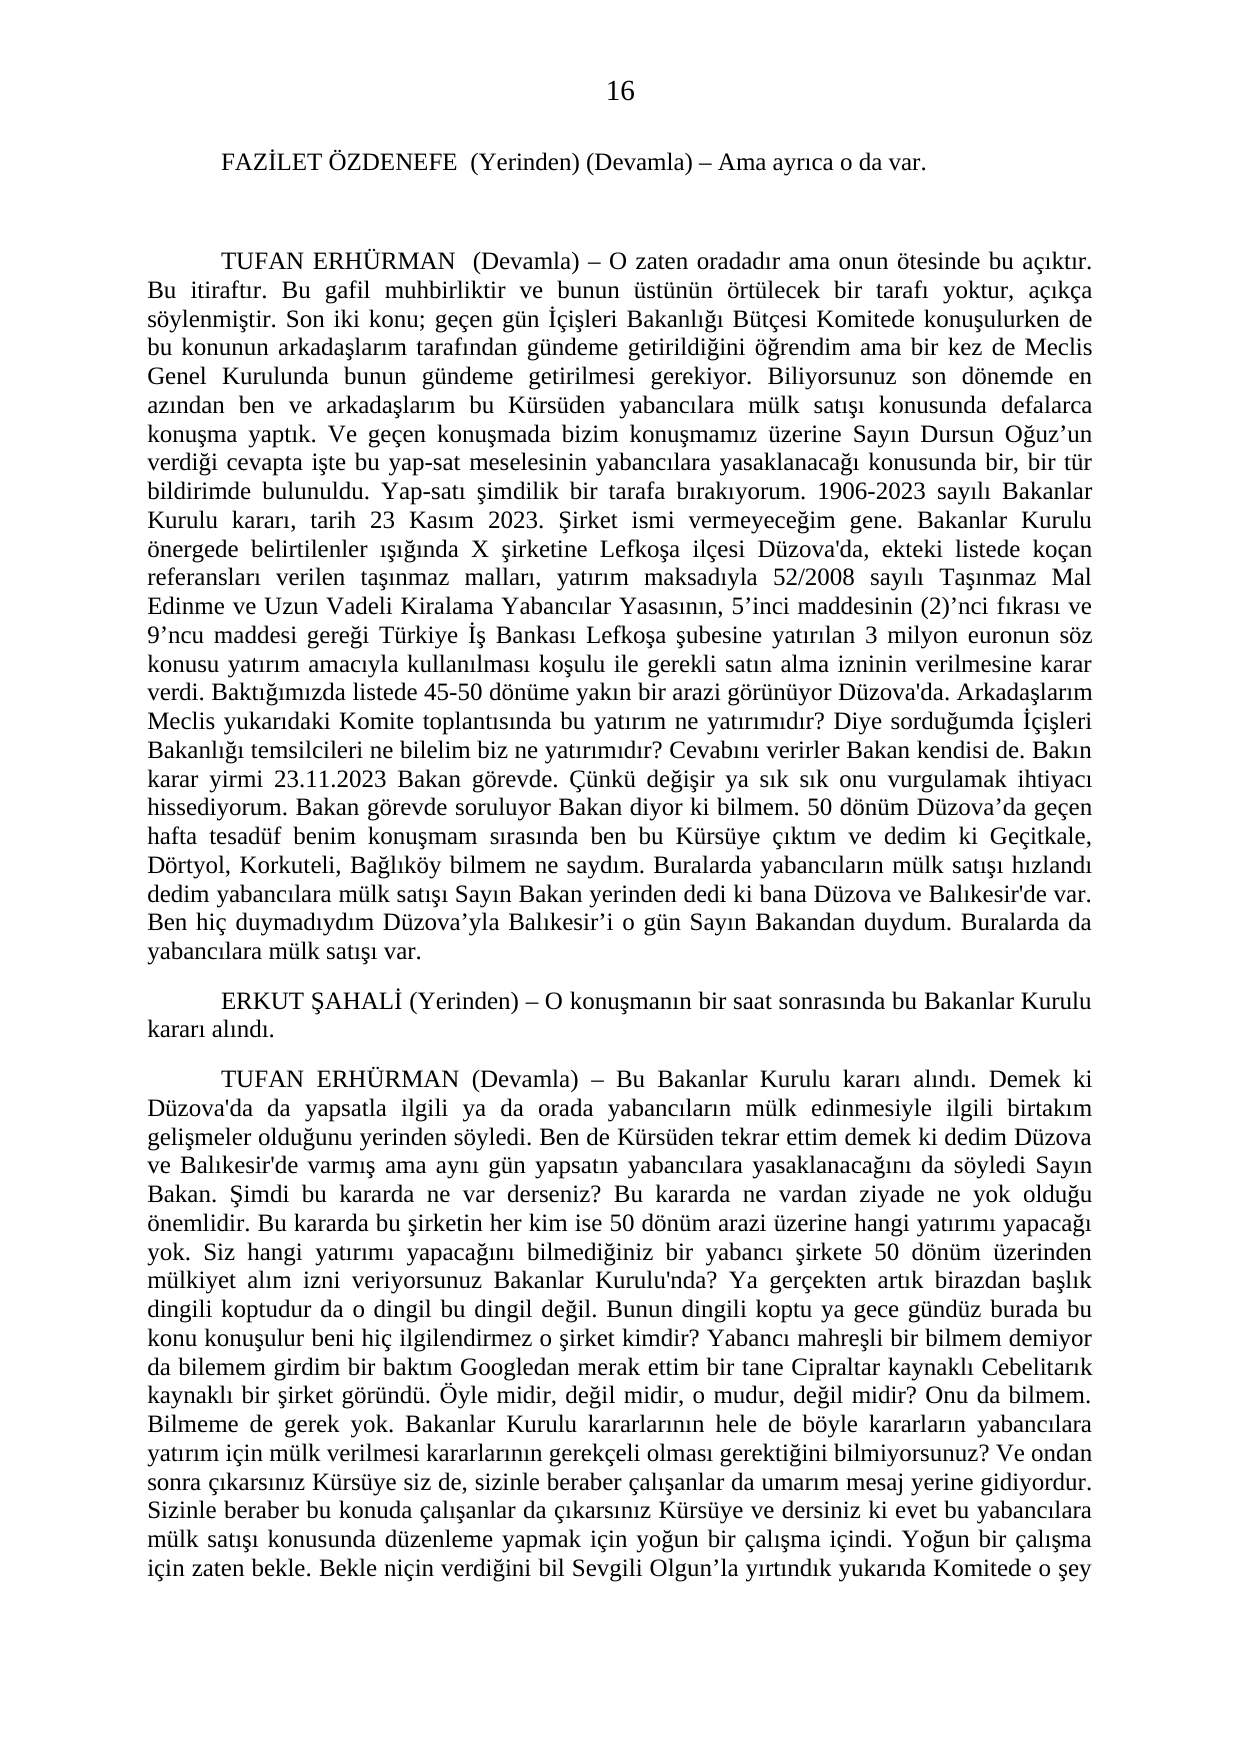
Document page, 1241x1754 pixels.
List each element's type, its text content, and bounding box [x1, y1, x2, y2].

text ERKUT ŞAHALİ (Yerinden) – O konuşmanın bir saat sonrasında bu Bakanlar Kurulu kararı alındı. [147, 986, 1093, 1043]
text TUFAN ERHÜRMAN (Devamla) – O zaten oradadır ama onun ötesinde bu açıktır. Bu itiraftır. Bu gafil muhbirliktir ve bunun üstünün örtülecek bir tarafı yoktur, açıkça söylenmiştir. Son iki konu; geçen gün İçişleri Bakanlığı Bütçesi Komitede konuşulurken de bu konunun arkadaşlarım tarafından gündeme getirildiğini öğrendim ama bir kez de Meclis Genel Kurulunda bunun gündeme getirilmesi gerekiyor. Biliyorsunuz son dönemde en azından ben ve arkadaşlarım bu Kürsüden yabancılara mülk satışı konusunda defalarca konuşma yaptık. Ve geçen konuşmada bizim konuşmamız üzerine Sayın Dursun Oğuz’un verdiği cevapta işte bu yap-sat meselesinin yabancılara yasaklanacağı konusunda bir, bir tür bildirimde bulunuldu. Yap-satı şimdilik bir tarafa bırakıyorum. 1906-2023 sayılı Bakanlar Kurulu kararı, tarih 23 Kasım 2023. Şirket ismi vermeyeceğim gene. Bakanlar Kurulu önergede belirtilenler ışığında X şirketine Lefkoşa ilçesi Düzova'da, ekteki listede koçan referansları verilen taşınmaz malları, yatırım maksadıyla 52/2008 sayılı Taşınmaz Mal Edinme ve Uzun Vadeli Kiralama Yabancılar Yasasının, 5’inci maddesinin (2)’nci fıkrası ve 9’ncu maddesi gereği Türkiye İş Bankası Lefkoşa şubesine yatırılan 3 milyon euronun söz konusu yatırım amacıyla kullanılması koşulu ile gerekli satın alma izninin verilmesine karar verdi. Baktığımızda listede 45-50 dönüme yakın bir arazi görünüyor Düzova'da. Arkadaşlarım Meclis yukarıdaki Komite toplantısında bu yatırım ne yatırımıdır? Diye sorduğumda İçişleri Bakanlığı temsilcileri ne bilelim biz ne yatırımıdır? Cevabını verirler Bakan kendisi de. Bakın karar yirmi 23.11.2023 Bakan görevde. Çünkü değişir ya sık sık onu vurgulamak ihtiyacı hissediyorum. Bakan görevde soruluyor Bakan diyor ki bilmem. 50 dönüm Düzova’da geçen hafta tesadüf benim konuşmam sırasında ben bu Kürsüye çıktım ve dedim ki Geçitkale, Dörtyol, Korkuteli, Bağlıköy bilmem ne saydım. Buralarda yabancıların mülk satışı hızlandı dedim yabancılara mülk satışı Sayın Bakan yerinden dedi ki bana Düzova ve Balıkesir'de var. Ben hiç duymadıydım Düzova’yla Balıkesir’i o gün Sayın Bakandan duydum. Buralarda da yabancılara mülk satışı var. [147, 246, 1093, 965]
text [147, 1064, 1093, 1582]
text FAZİLET ÖZDENEFE (Yerinden) (Devamla) – Ama ayrıca o da var. [147, 147, 1093, 176]
